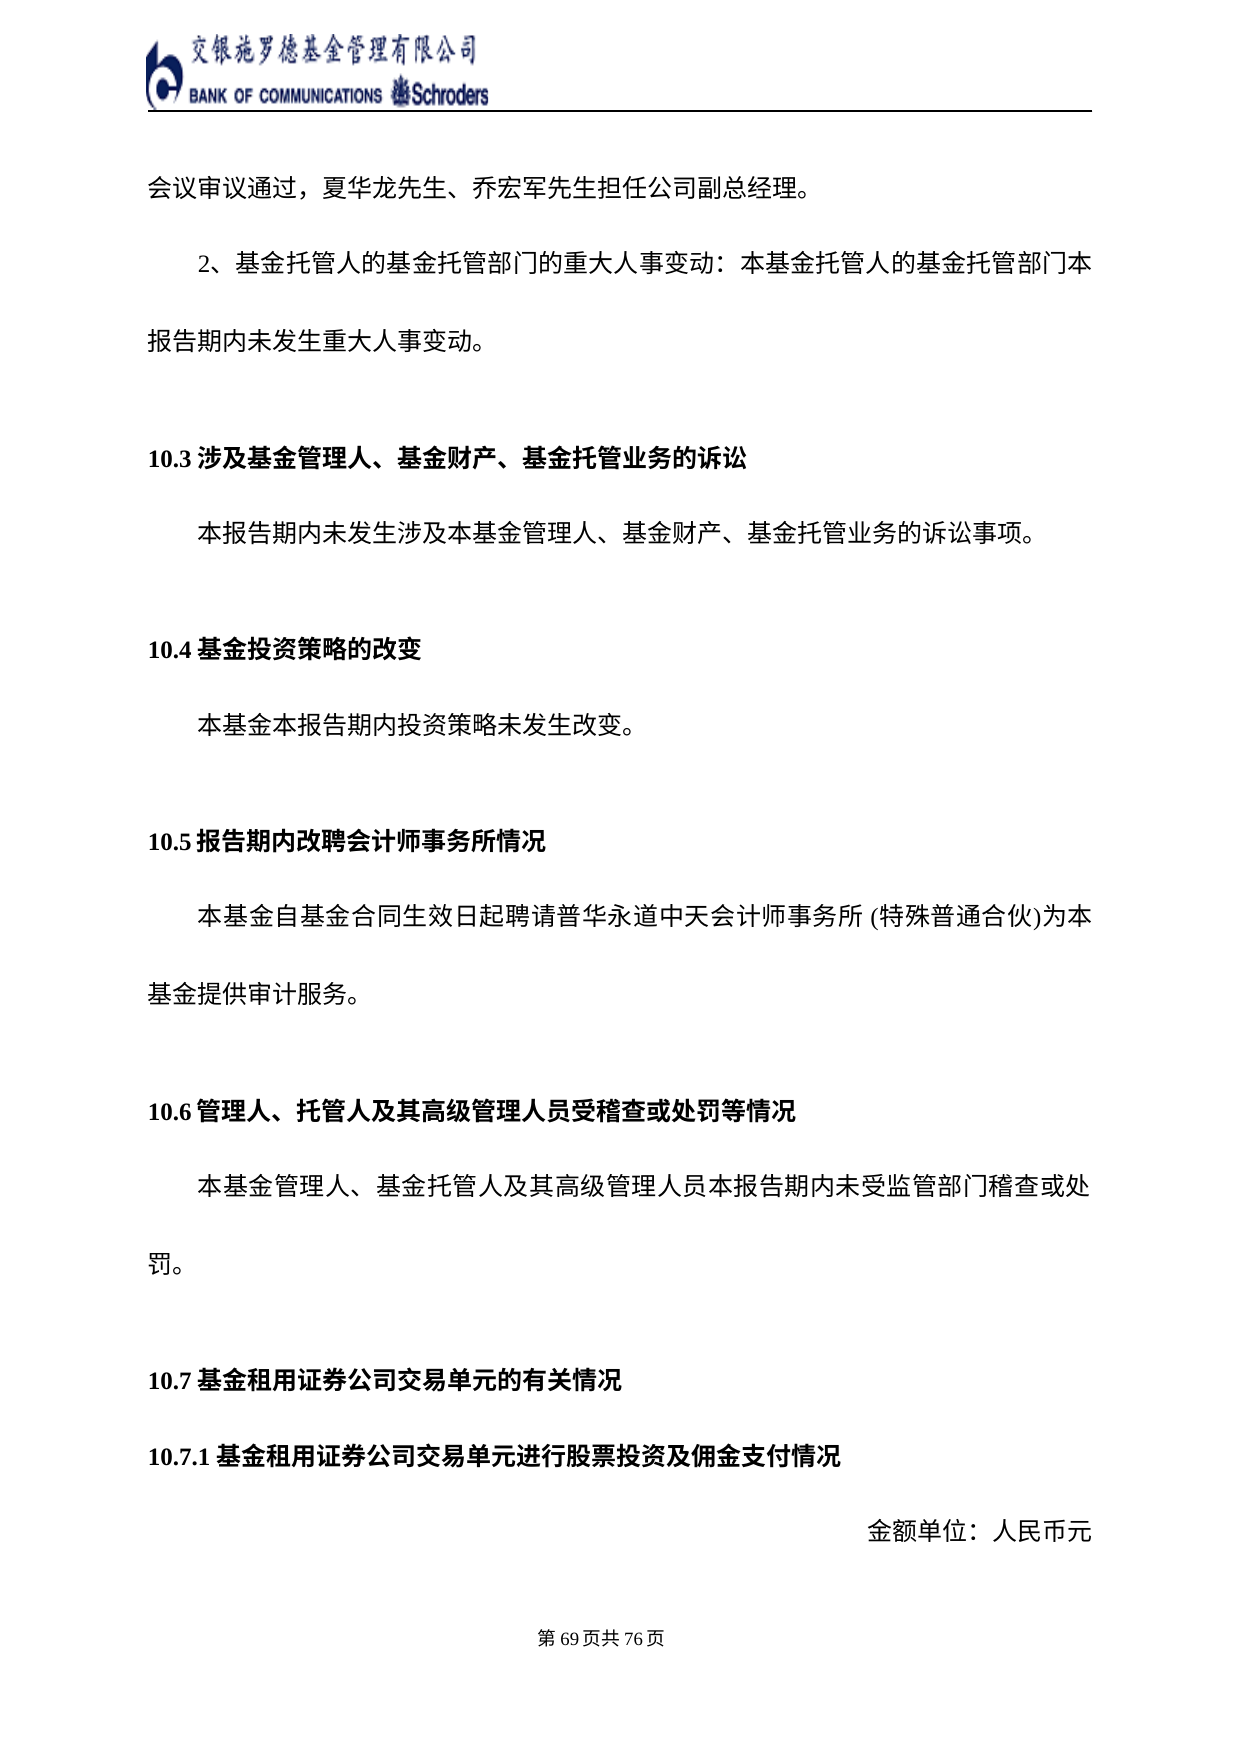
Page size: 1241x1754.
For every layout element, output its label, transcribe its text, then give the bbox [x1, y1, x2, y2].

text 金额单位：人民币元 [149, 1497, 1092, 1562]
text 2、基金托管人的基金托管部门的重大人事变动：本基金托管人的基金托管部门本报告期内未发生重大人事变动。 [148, 229, 1092, 372]
text 本基金管理人、基金托管人及其高级管理人员本报告期内未受监管部门稽查或处罚。 [148, 1152, 1092, 1295]
picture [146, 34, 489, 110]
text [148, 154, 1092, 219]
subtitle 10.4 基金投资策略的改变 [148, 616, 1092, 681]
subtitle 10.5报告期内改聘会计师事务所情况 [148, 807, 1092, 872]
subtitle 10.7 基金租用证券公司交易单元的有关情况 [148, 1346, 1092, 1411]
subtitle 10.3 涉及基金管理人、基金财产、基金托管业务的诉讼 [148, 424, 1092, 489]
text 本报告期内未发生涉及本基金管理人、基金财产、基金托管业务的诉讼事项。 [148, 499, 1092, 564]
subtitle 10.6管理人、托管人及其高级管理人员受稽查或处罚等情况 [148, 1077, 1092, 1142]
text 本基金本报告期内投资策略未发生改变。 [148, 691, 1092, 756]
text 10.7.1 基金租用证券公司交易单元进行股票投资及佣金支付情况 [148, 1422, 1092, 1487]
text 本基金自基金合同生效日起聘请普华永道中天会计师事务所 (特殊普通合伙)为本基金提供审计服务。 [148, 882, 1092, 1025]
